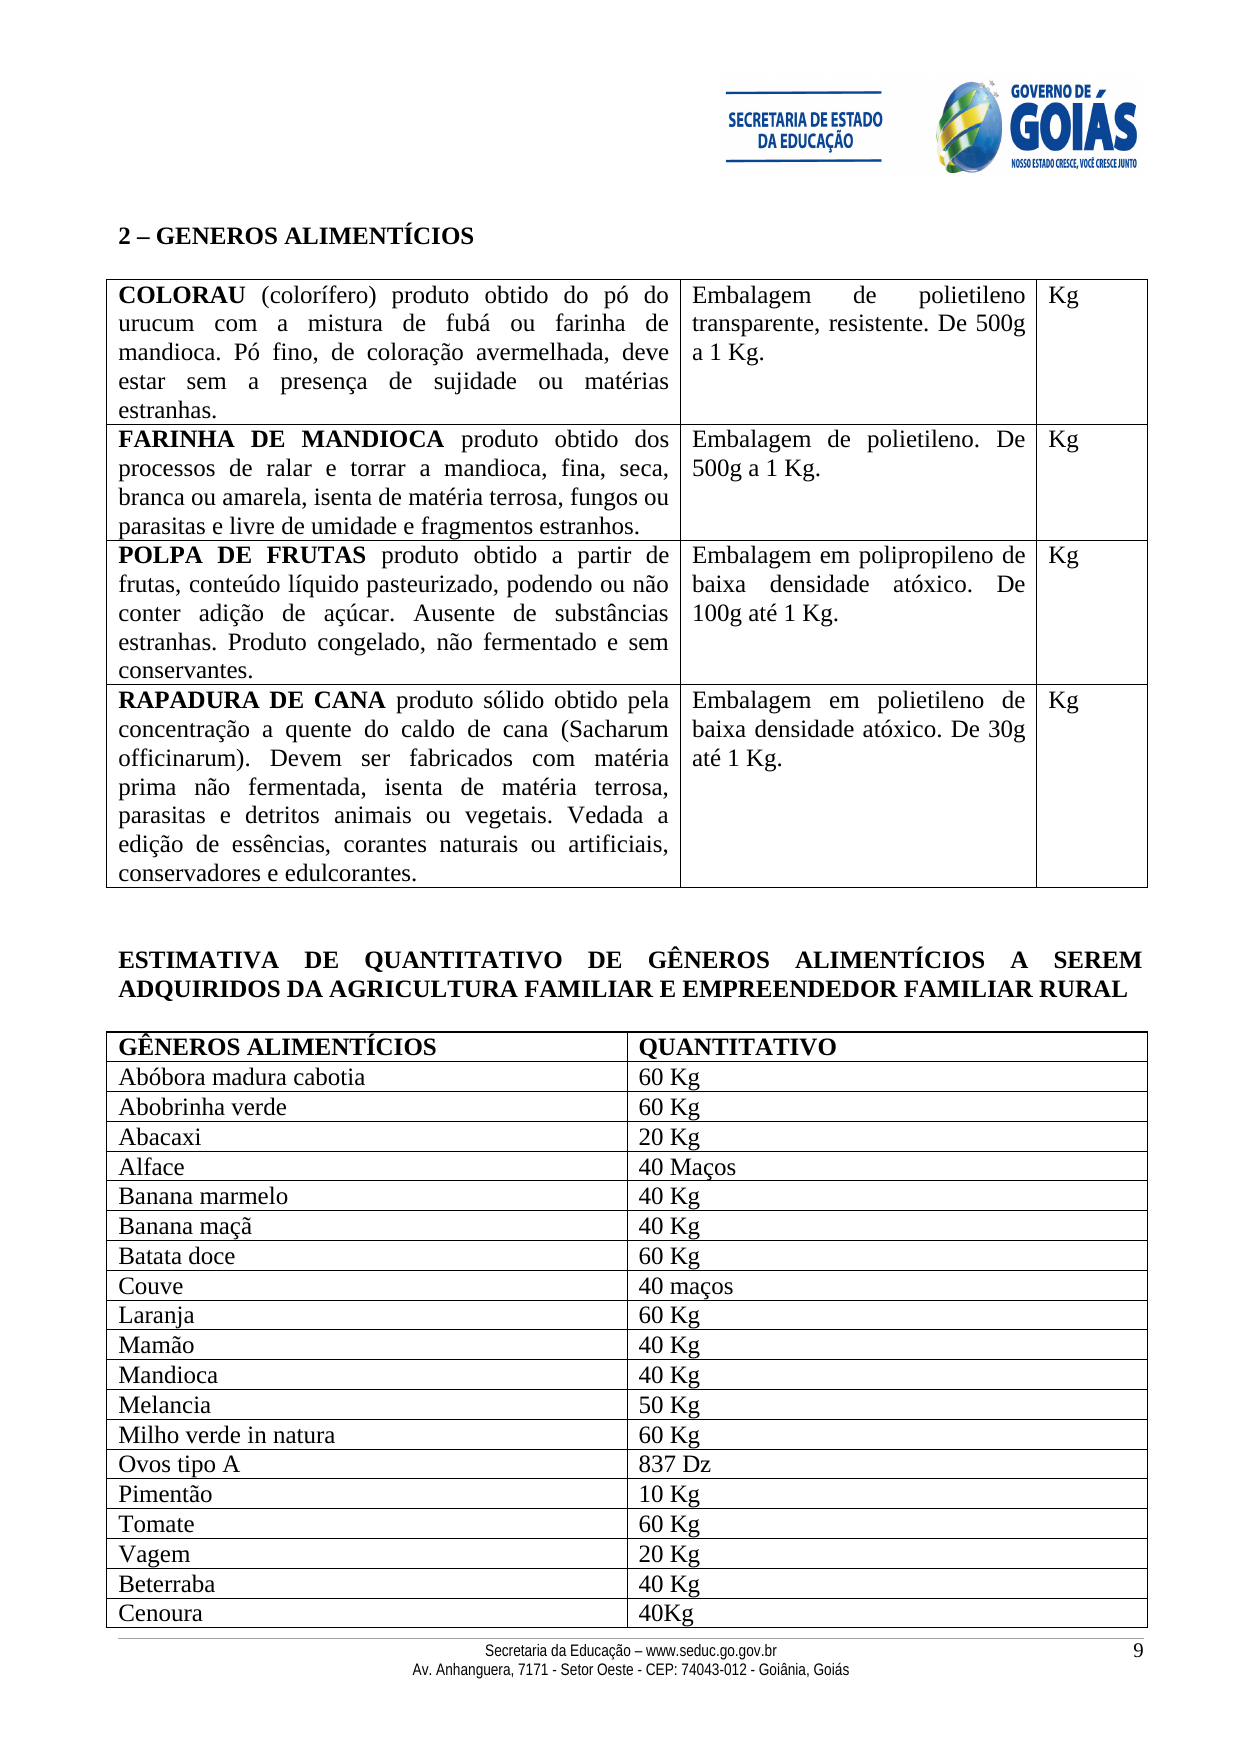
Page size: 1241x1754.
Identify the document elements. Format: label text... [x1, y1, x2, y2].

table_cell 60 Kg [628, 1062, 1147, 1091]
table_cell 60 Kg [628, 1509, 1147, 1538]
table_cell Couve [107, 1271, 627, 1299]
table_header COLORAU (colorífero) produto obtido do pó do urucum com a mistura de fubá ou farinha de mandioca. Pó fino, de coloração avermelhada, deve estar sem a presença de sujidade ou matérias estranhas. [107, 280, 680, 423]
table_cell Banana marmelo [107, 1181, 627, 1210]
table_cell Embalagem em polipropileno de baixa densidade atóxico. De 100g até . [681, 541, 1036, 684]
table_cell Tomate [107, 1509, 627, 1538]
table_cell Milho verde in natura [107, 1420, 627, 1448]
table_cell Melancia [107, 1390, 627, 1419]
table_header Embalagem de polietileno transparente, resistente. De 500g a . [681, 280, 1036, 423]
table_cell Ovos tipo A [107, 1450, 627, 1478]
table_cell Cenoura [107, 1599, 627, 1627]
table_cell 60 Kg [628, 1241, 1147, 1270]
table_cell 20 Kg [628, 1122, 1147, 1151]
table_cell FARINHA DE MANDIOCA produto obtido dos processos de ralar e torrar a mandioca, fina, seca, branca ou amarela, isenta de matéria terrosa, fungos ou parasitas e livre de umidade e fragmentos estranhos. [107, 425, 680, 539]
table_cell Embalagem em polietileno de baixa densidade atóxico. De 30g até . [681, 685, 1036, 887]
table_cell 60 Kg [628, 1420, 1147, 1448]
table_cell Kg [1037, 541, 1147, 684]
table_cell 60 Kg [628, 1092, 1147, 1121]
table_cell 40Kg [628, 1599, 1147, 1627]
table_cell RAPADURA DE CANA produto sólido obtido pela concentração a quente do caldo de cana (Sacharum officinarum). Devem ser fabricados com matéria prima não fermentada, isenta de matéria terrosa, parasitas e detritos animais ou vegetais. Vedada a edição de essências, corantes naturais ou artificiais, conservadores e edulcorantes. [107, 685, 680, 887]
picture [720, 75, 1144, 179]
table_cell Banana maçã [107, 1211, 627, 1240]
table_cell Batata doce [107, 1241, 627, 1270]
table_cell Beterraba [107, 1569, 627, 1597]
table_cell Abóbora madura cabotia [107, 1062, 627, 1091]
table_cell 20 Kg [628, 1539, 1147, 1568]
text ESTIMATIVA DE QUANTITATIVO DE GÊNEROS ALIMENTÍCIOS A SEREM ADQUIRIDOS DA AGRICULTURA FAMILIAR E EMPREENDEDOR FAMILIAR RURAL [118, 945, 1144, 1003]
table_cell Abobrinha verde [107, 1092, 627, 1121]
table_cell 40 Kg [628, 1569, 1147, 1597]
table_cell 40 Kg [628, 1330, 1147, 1359]
table_cell 10 Kg [628, 1479, 1147, 1508]
table_cell 40 Kg [628, 1211, 1147, 1240]
table_cell Embalagem de polietileno. De 500g a . [681, 425, 1036, 539]
table_cell Mandioca [107, 1360, 627, 1389]
table_cell Laranja [107, 1301, 627, 1329]
table_cell 837 Dz [628, 1450, 1147, 1478]
table_cell Abacaxi [107, 1122, 627, 1151]
table_cell 60 Kg [628, 1301, 1147, 1329]
table_cell Mamão [107, 1330, 627, 1359]
table_cell Kg [1037, 425, 1147, 539]
table_cell 40 Kg [628, 1181, 1147, 1210]
table_header GÊNEROS ALIMENTÍCIOS [107, 1033, 627, 1061]
table_cell 40 Maços [628, 1152, 1147, 1180]
table_header QUANTITATIVO [628, 1033, 1147, 1061]
table_header Kg [1037, 280, 1147, 423]
table_cell 40 maços [628, 1271, 1147, 1299]
table_cell Pimentão [107, 1479, 627, 1508]
table_cell Alface [107, 1152, 627, 1180]
table_cell Kg [1037, 685, 1147, 887]
table_cell 50 Kg [628, 1390, 1147, 1419]
table_cell 40 Kg [628, 1360, 1147, 1389]
table_cell Vagem [107, 1539, 627, 1568]
text 2 – GENEROS ALIMENTÍCIOS [118, 221, 1144, 250]
table_cell POLPA DE FRUTAS produto obtido a partir de frutas, conteúdo líquido pasteurizado, podendo ou não conter adição de açúcar. Ausente de substâncias estranhas. Produto congelado, não fermentado e sem conservantes. [107, 541, 680, 684]
